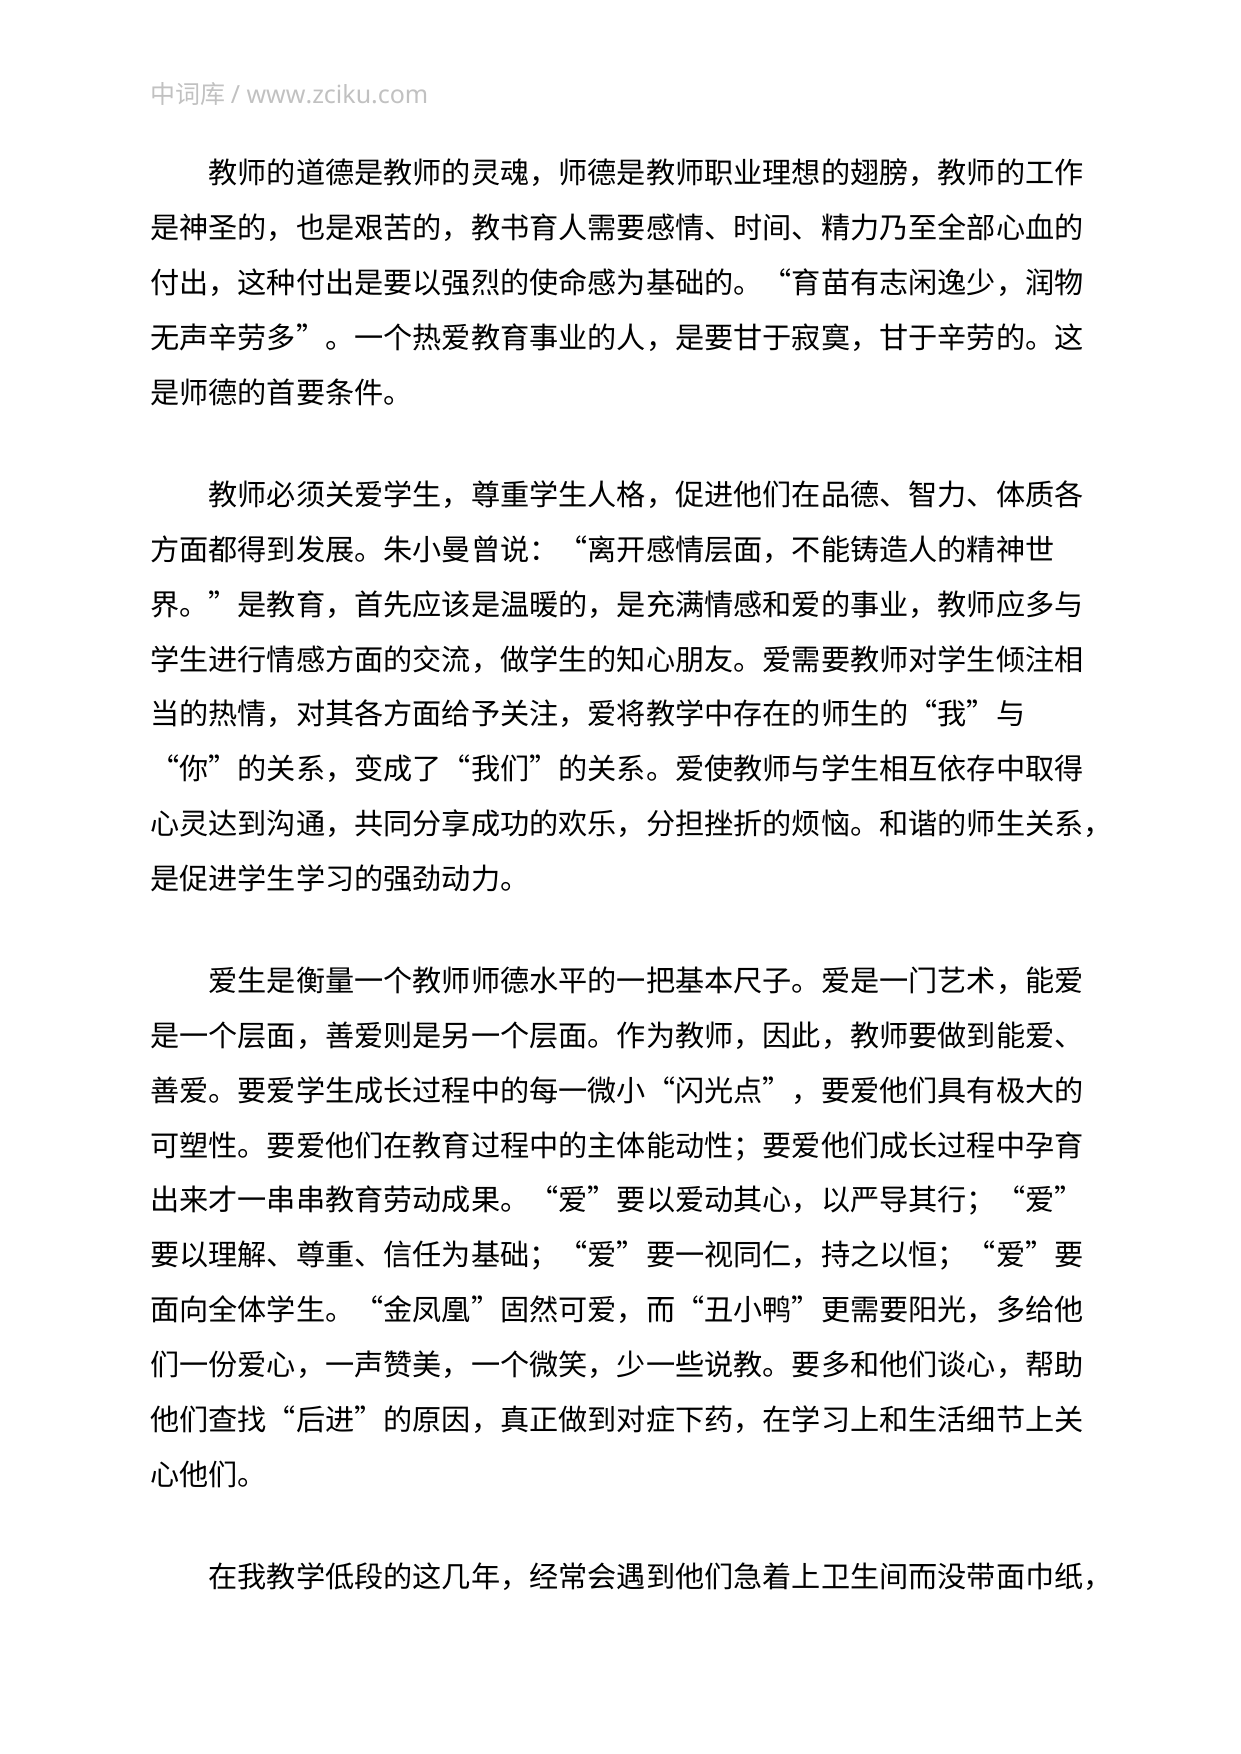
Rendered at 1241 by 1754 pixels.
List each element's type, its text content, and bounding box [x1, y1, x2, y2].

text 教师必须关爱学生，尊重学生人格，促进他们在品德、智力、体质各方面都得到发展。朱小曼曾说：“离开感情层面，不能铸造人的精神世界。”是教育，首先应该是温暖的，是充满情感和爱的事业，教师应多与学生进行情感方面的交流，做学生的知心朋友。爱需要教师对学生倾注相当的热情，对其各方面给予关注，爱将教学中存在的师生的“我”与“你”的关系，变成了“我们”的关系。爱使教师与学生相互依存中取得心灵达到沟通，共同分享成功的欢乐，分担挫折的烦恼。和谐的师生关系，是促进学生学习的强劲动力。 [150, 471, 1090, 898]
text 爱生是衡量一个教师师德水平的一把基本尺子。爱是一门艺术，能爱是一个层面，善爱则是另一个层面。作为教师，因此，教师要做到能爱、善爱。要爱学生成长过程中的每一微小“闪光点”，要爱他们具有极大的可塑性。要爱他们在教育过程中的主体能动性；要爱他们成长过程中孕育出来才一串串教育劳动成果。“爱”要以爱动其心，以严导其行；“爱”要以理解、尊重、信任为基础；“爱”要一视同仁，持之以恒；“爱”要面向全体学生。“金凤凰”固然可爱，而“丑小鸭”更需要阳光，多给他们一份爱心，一声赞美，一个微笑，少一些说教。要多和他们谈心，帮助他们查找“后进”的原因，真正做到对症下药，在学习上和生活细节上关心他们。 [150, 957, 1090, 1494]
text 教师的道德是教师的灵魂，师德是教师职业理想的翅膀，教师的工作是神圣的，也是艰苦的，教书育人需要感情、时间、精力乃至全部心血的付出，这种付出是要以强烈的使命感为基础的。“育苗有志闲逸少，润物无声辛劳多”。一个热爱教育事业的人，是要甘于寂寞，甘于辛劳的。这是师德的首要条件。 [150, 150, 1090, 412]
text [150, 1553, 1090, 1596]
